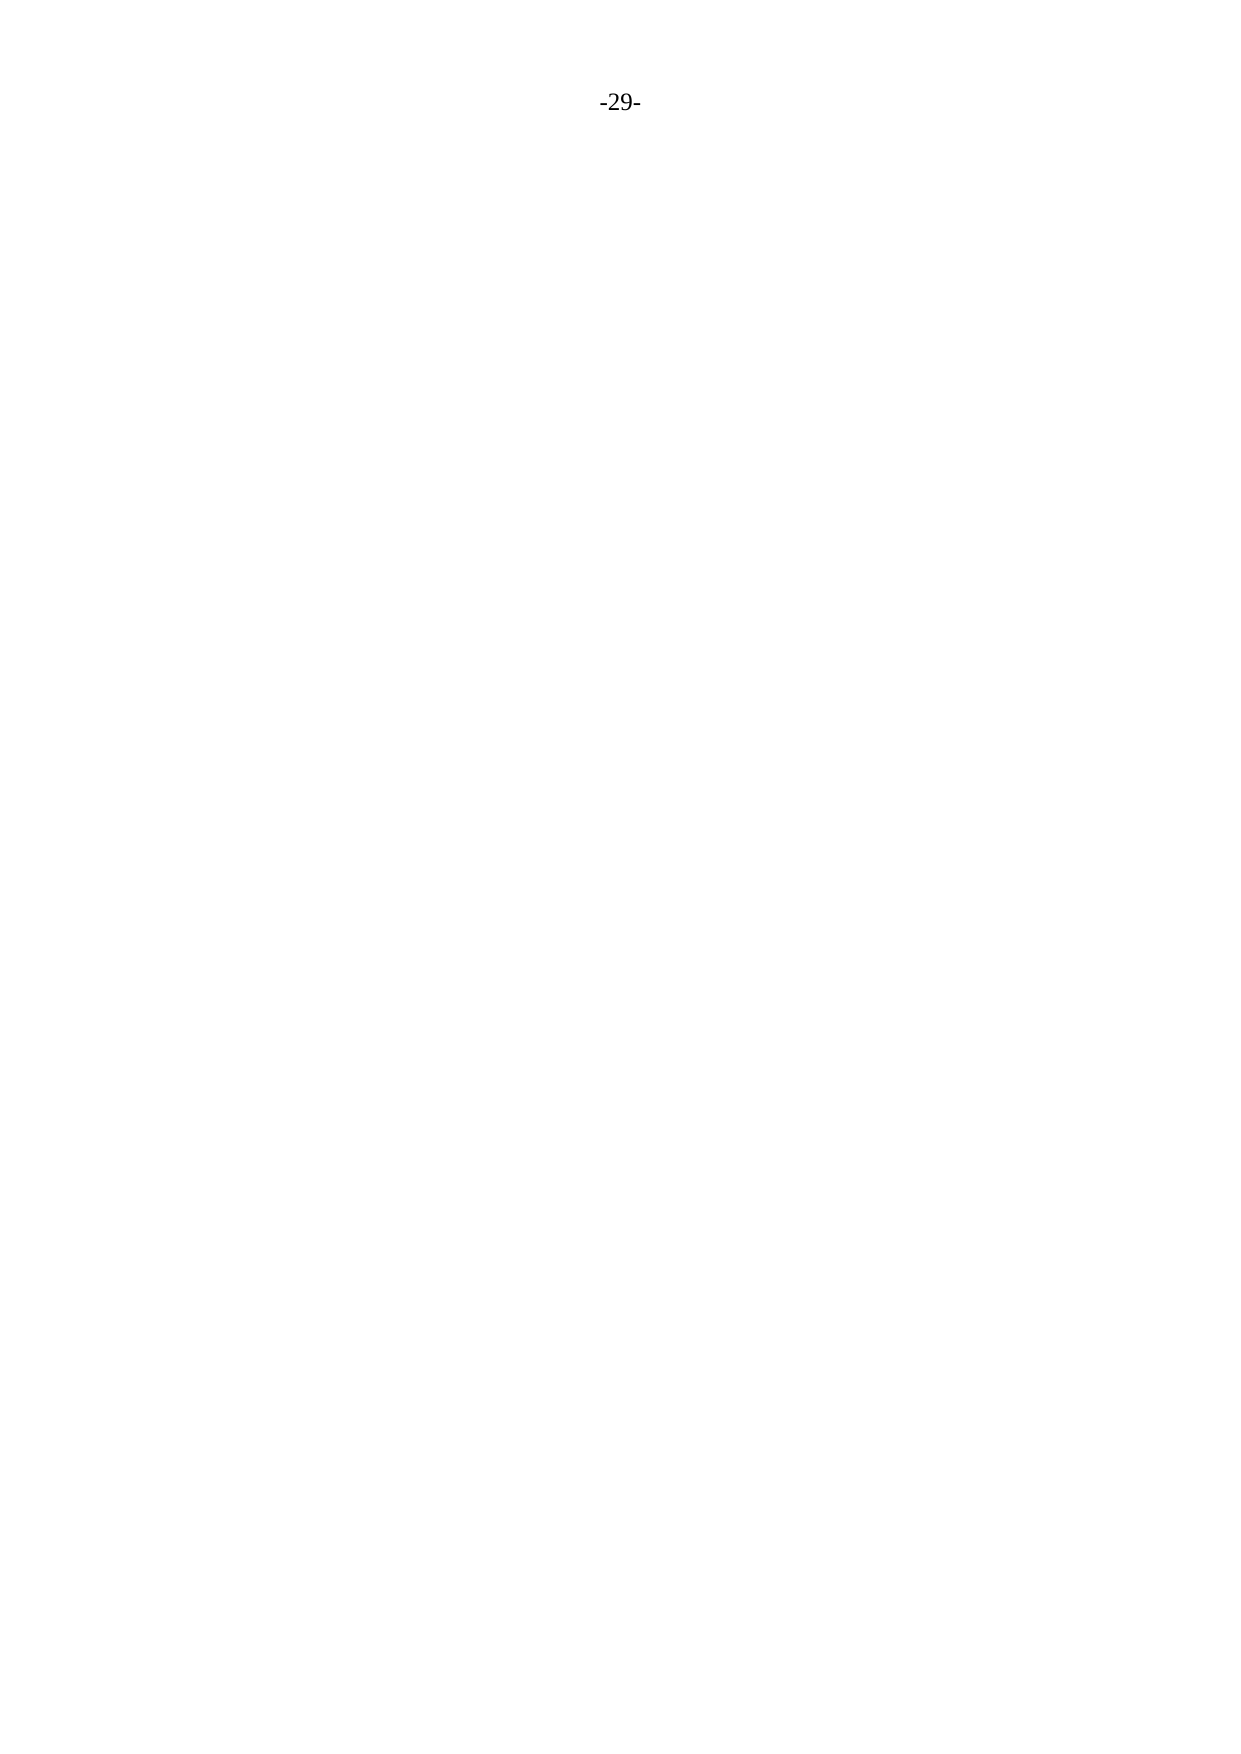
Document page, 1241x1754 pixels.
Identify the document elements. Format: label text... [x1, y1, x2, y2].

text -29- [599, 87, 1053, 116]
